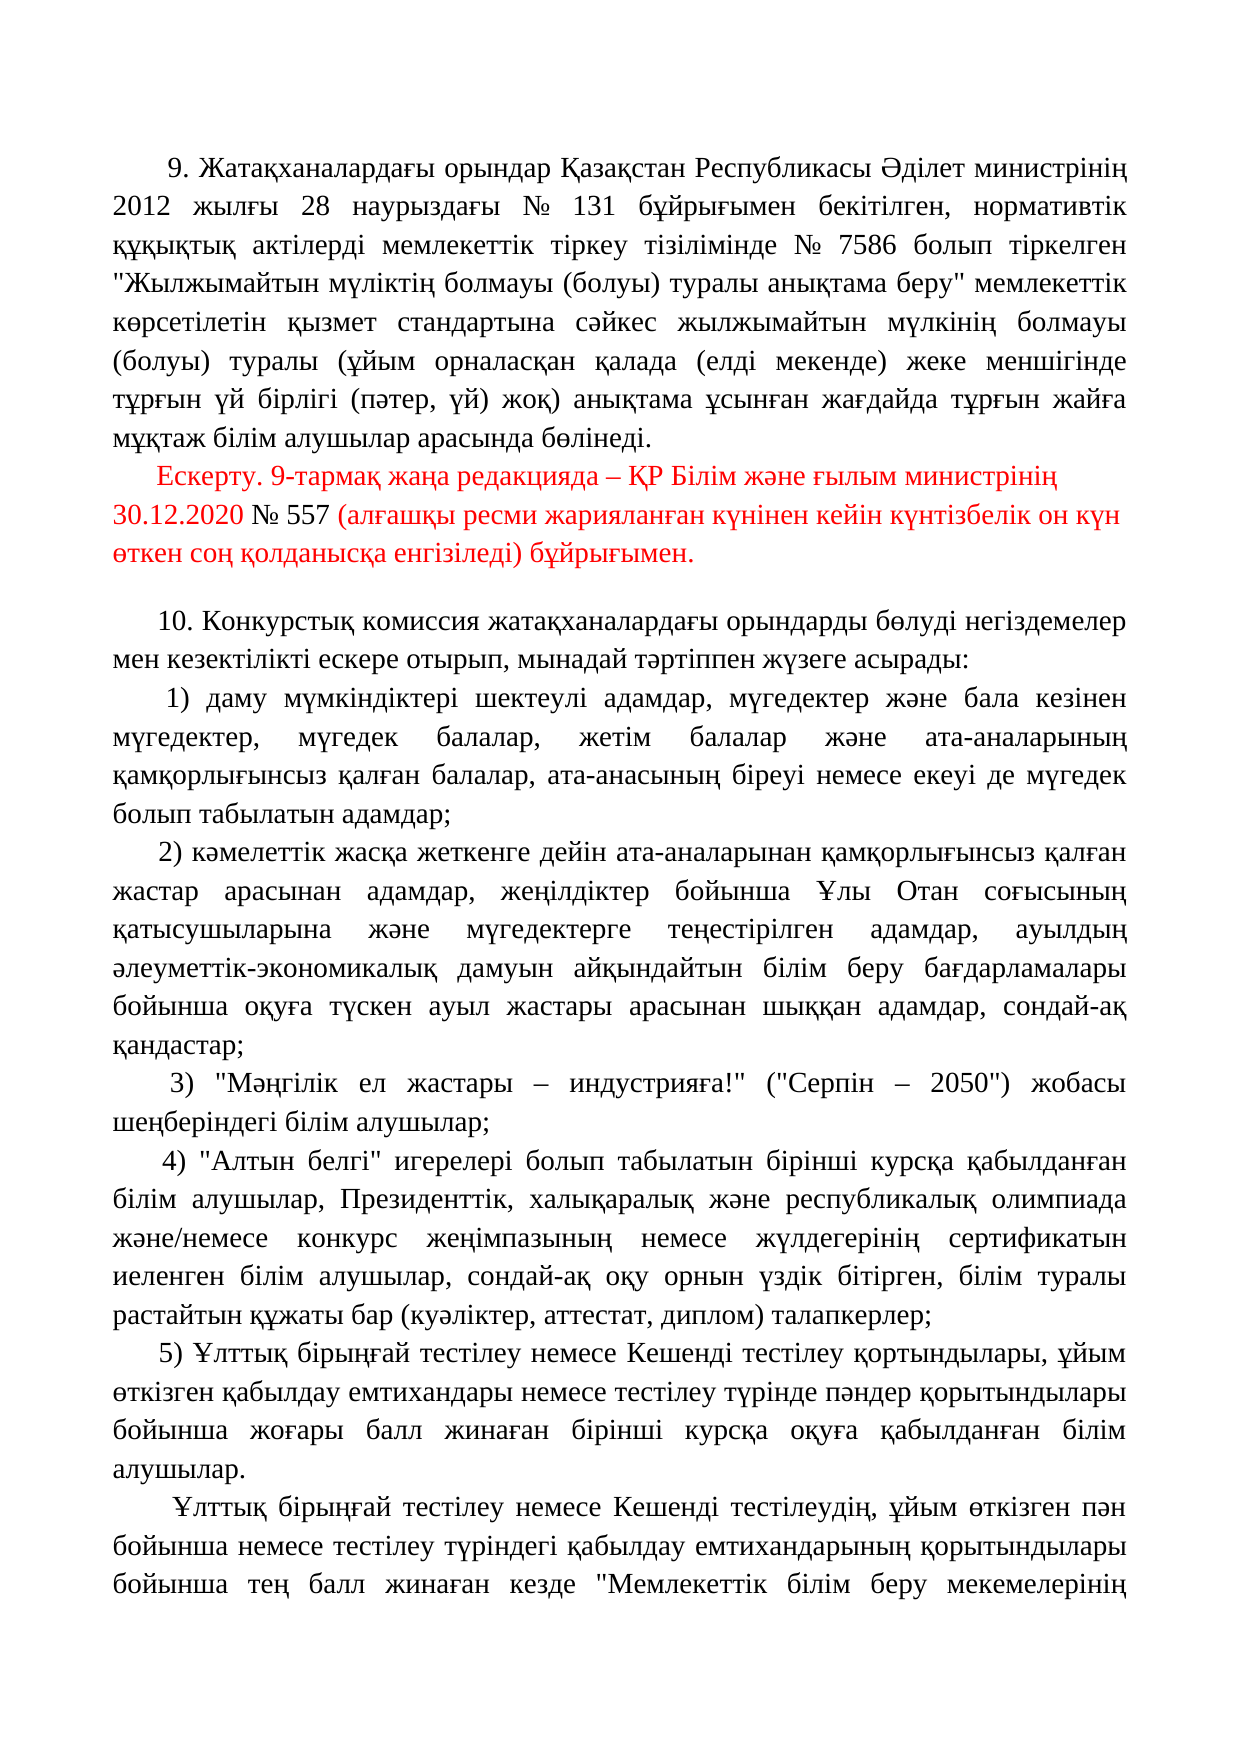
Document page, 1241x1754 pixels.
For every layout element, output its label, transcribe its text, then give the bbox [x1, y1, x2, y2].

text Ескерту. 9-тармақ жаңа редакцияда – ҚР Білім және ғылым министрінің 30.12.2020 № 557 (алғашқы ресми жарияланған күнінен кейін күнтізбелік он күн өткен соң қолданысқа енгізіледі) бұйрығымен. [112, 458, 1128, 599]
text 3) "Мәңгілік ел жастары – индустрияға!" ("Серпін – 2050") жобасы шеңберіндегі білім алушылар; [112, 1066, 1128, 1138]
text 2) кәмелеттік жасқа жеткенге дейін ата-аналарынан қамқорлығынсыз қалған жастар арасынан адамдар, жеңілдіктер бойынша Ұлы Отан соғысының қатысушыларына және мүгедектерге теңестірілген адамдар, ауылдың әлеуметтік-экономикалық дамуын айқындайтын білім беру бағдарламалары бойынша оқуға түскен ауыл жастары арасынан шыққан адамдар, сондай-ақ қандастар; [112, 834, 1128, 1061]
text 5) Ұлттық бірыңғай тестілеу немесе Кешенді тестілеу қортындылары, ұйым өткізген қабылдау емтихандары немесе тестілеу түрінде пәндер қорытындылары бойынша жоғары балл жинаған бірінші курсқа оқуға қабылданған білім алушылар. [112, 1335, 1128, 1484]
text 10. Конкурстық комиссия жатақханалардағы орындарды бөлуді негіздемелер мен кезектілікті ескере отырып, мынадай тәртіппен жүзеге асырады: [112, 603, 1128, 675]
text 4) "Алтын белгі" игерелері болып табылатын бірінші курсқа қабылданған білім алушылар, Президенттік, халықаралық және республикалық олимпиада және/немесе конкурс жеңімпазының немесе жүлдегерінің сертификатын иеленген білім алушылар, сондай-ақ оқу орнын үздік бітірген, білім туралы растайтын құжаты бар (куәліктер, аттестат, диплом) талапкерлер; [112, 1143, 1128, 1330]
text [112, 1489, 1128, 1600]
text 1) даму мүмкіндіктері шектеулі адамдар, мүгедектер және бала кезінен мүгедектер, мүгедек балалар, жетім балалар және ата-аналарының қамқорлығынсыз қалған балалар, ата-анасының біреуі немесе екеуі де мүгедек болып табылатын адамдар; [112, 680, 1128, 829]
text 9. Жатақханалардағы орындар Қазақстан Республикасы Әділет министрінің 2012 жылғы 28 наурыздағы № 131 бұйрығымен бекітілген, нормативтік құқықтық актілерді мемлекеттік тіркеу тізілімінде № 7586 болып тіркелген "Жылжымайтын мүліктің болмауы (болуы) туралы анықтама беру" мемлекеттік көрсетілетін қызмет стандартына сәйкес жылжымайтын мүлкінің болмауы (болуы) туралы (ұйым орналасқан қалада (елді мекенде) жеке меншігінде тұрғын үй бірлігі (пәтер, үй) жоқ) анықтама ұсынған жағдайда тұрғын жайға мұқтаж білім алушылар арасында бөлінеді. [112, 150, 1128, 453]
